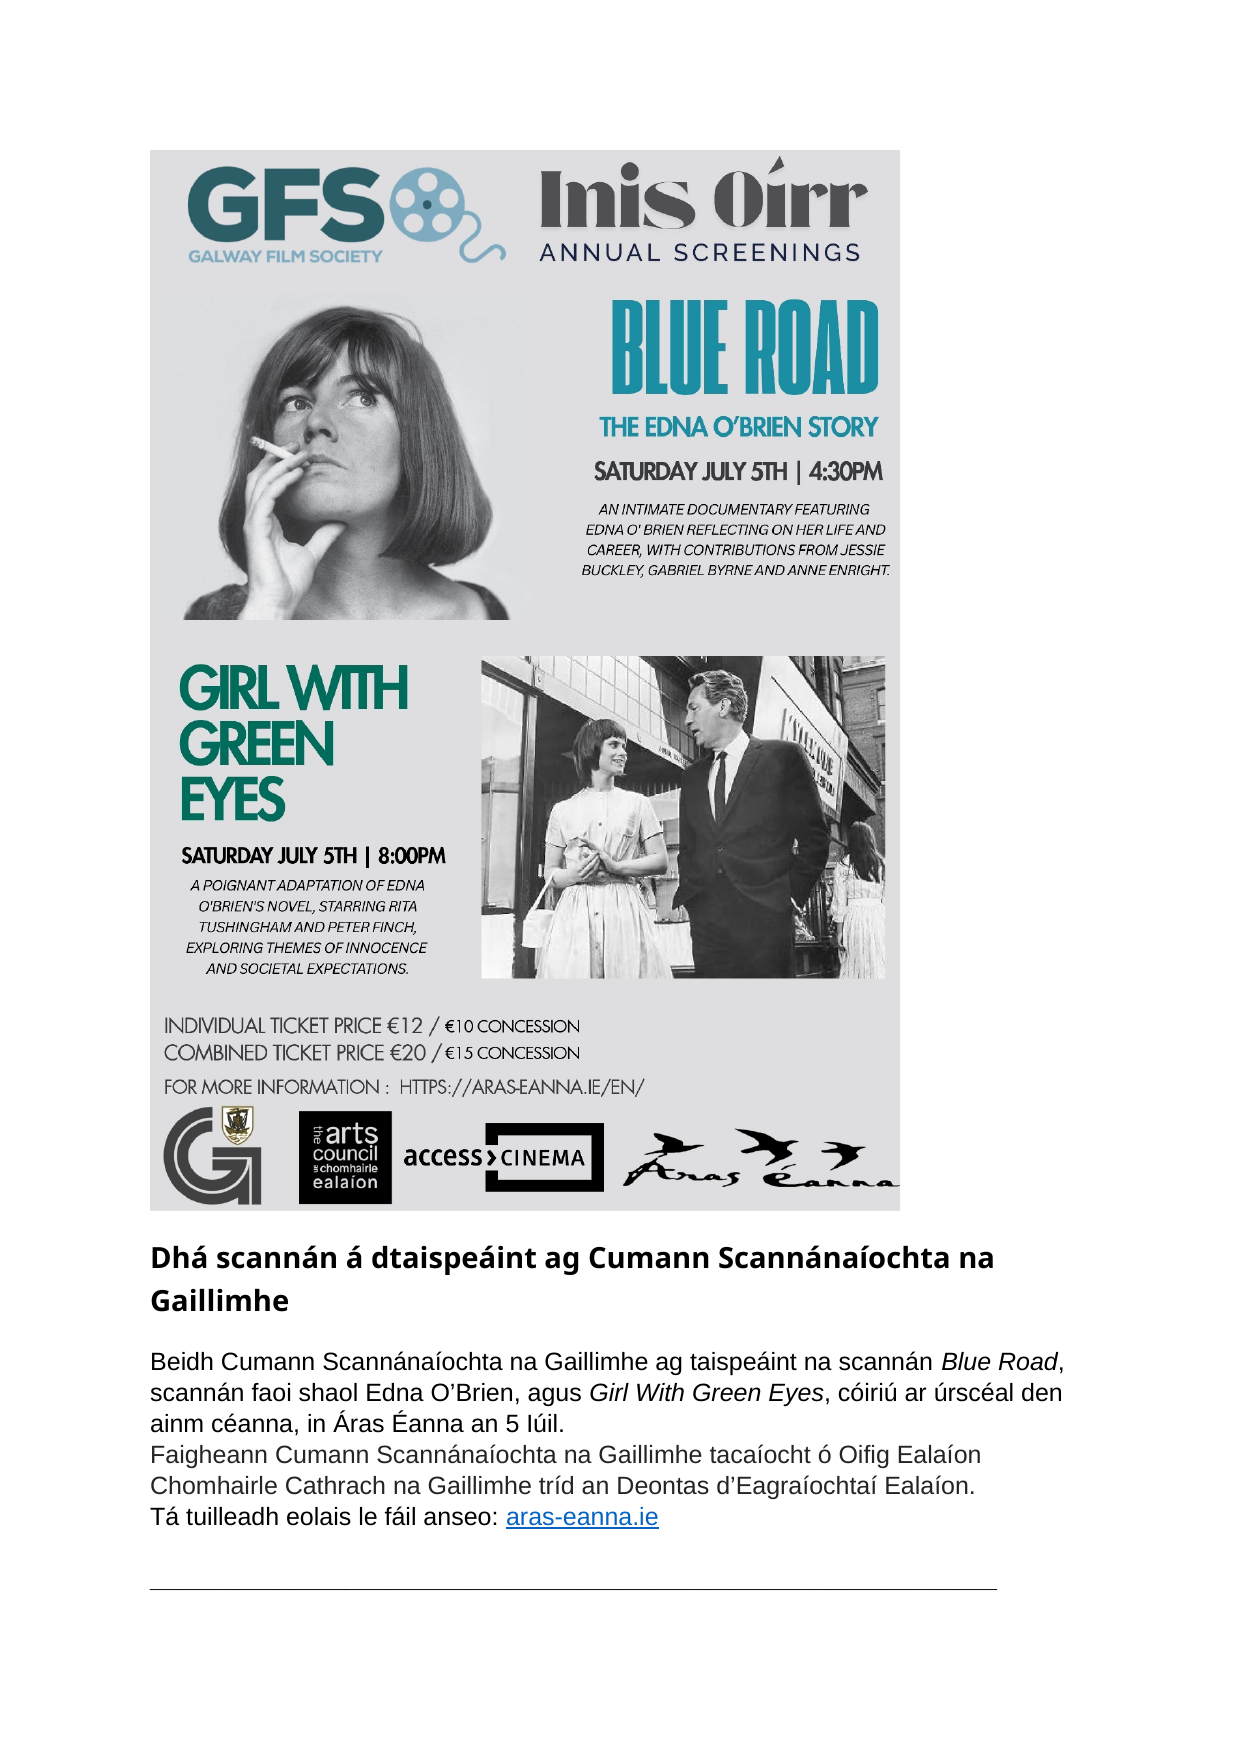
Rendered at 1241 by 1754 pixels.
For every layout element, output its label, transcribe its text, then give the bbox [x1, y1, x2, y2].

text _____________________________________________________________ [150, 1564, 1090, 1593]
text Tá tuilleadh eolais le fáil anseo: aras-eanna.ie [150, 1502, 1090, 1531]
text Faigheann Cumann Scannánaíochta na Gaillimhe tacaíocht ó Oifig Ealaíon Chomhairle Cathrach na Gaillimhe tríd an Deontas d’Eagraíochtaí Ealaíon. [150, 1440, 1090, 1500]
text Dhá scannán á dtaispeáint ag Cumann Scannánaíochta na Gaillimhe [150, 1237, 1090, 1319]
picture [150, 150, 901, 1211]
text Beidh Cumann Scannánaíochta na Gaillimhe ag taispeáint na scannán Blue Road, scannán faoi shaol Edna O’Brien, agus Girl With Green Eyes, cóiriú ar úrscéal den ainm céanna, in Áras Éanna an 5 Iúil. [150, 1347, 1090, 1438]
